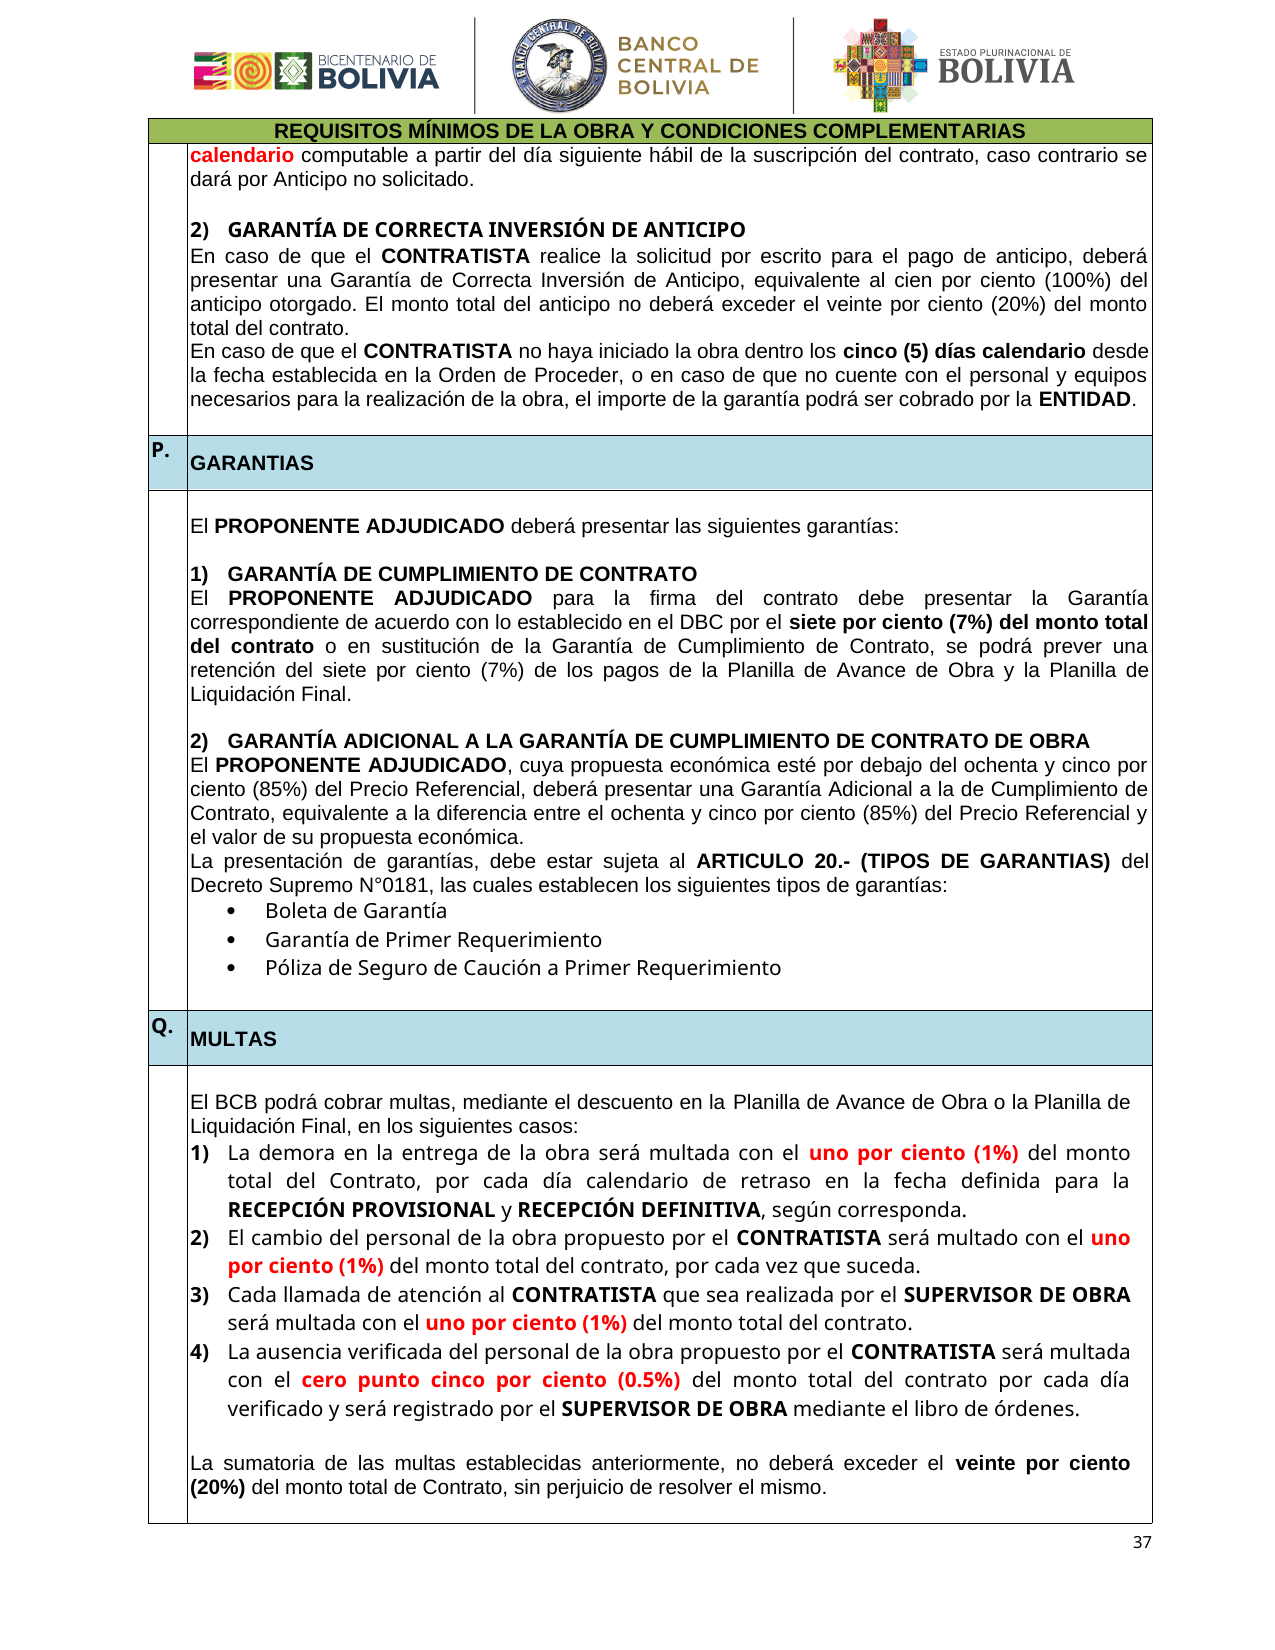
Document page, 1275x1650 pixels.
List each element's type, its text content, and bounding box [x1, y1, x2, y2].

table_cell El BCB podrá cobrar multas, mediante el descuento en la Planilla de Avance de Obra o la Planilla de Liquidación Final, en los siguientes casos: La demora en la entrega de la obra será multada con el uno por ciento (1%) del monto total del Contrato, por cada día calendario de retraso en la fecha definida para la RECEPCIÓN PROVISIONAL y RECEPCIÓN DEFINITIVA, según corresponda. El cambio del personal de la obra propuesto por el CONTRATISTA será multado con el uno por ciento (1%) del monto total del contrato, por cada vez que suceda. Cada llamada de atención al CONTRATISTA que sea realizada por el SUPERVISOR DE OBRA será multada con el uno por ciento (1%) del monto total del contrato. La ausencia verificada del personal de la obra propuesto por el CONTRATISTA será multada con el cero punto cinco por ciento (0.5%) del monto total del contrato por cada día verificado y será registrado por el SUPERVISOR DE OBRA mediante el libro de órdenes. La sumatoria de las multas establecidas anteriormente, no deberá exceder el veinte por ciento (20%) del monto total de Contrato, sin perjuicio de resolver el mismo. [188, 1066, 1152, 1522]
table_header REQUISITOS MÍNIMOS DE LA OBRA Y CONDICIONES COMPLEMENTARIAS [149, 119, 1152, 143]
table_cell [149, 491, 187, 1010]
table_cell [149, 436, 187, 489]
table_cell [149, 1011, 187, 1065]
table_cell MULTAS [188, 1011, 1152, 1065]
table_cell [149, 1066, 187, 1522]
table_cell [149, 144, 187, 435]
table_cell El PROPONENTE ADJUDICADO deberá presentar las siguientes garantías: GARANTÍA DE CUMPLIMIENTO DE CONTRATO El PROPONENTE ADJUDICADO para la firma del contrato debe presentar la Garantía correspondiente de acuerdo con lo establecido en el DBC por el siete por ciento (7%) del monto total del contrato o en sustitución de la Garantía de Cumplimiento de Contrato, se podrá prever una retención del siete por ciento (7%) de los pagos de la Planilla de Avance de Obra y la Planilla de Liquidación Final. GARANTÍA ADICIONAL A LA GARANTÍA DE CUMPLIMIENTO DE CONTRATO DE OBRA El PROPONENTE ADJUDICADO, cuya propuesta económica esté por debajo del ochenta y cinco por ciento (85%) del Precio Referencial, deberá presentar una Garantía Adicional a la de Cumplimiento de Contrato, equivalente a la diferencia entre el ochenta y cinco por ciento (85%) del Precio Referencial y el valor de su propuesta económica. La presentación de garantías, debe estar sujeta al ARTICULO 20.- (TIPOS DE GARANTIAS) del Decreto Supremo N°0181, las cuales establecen los siguientes tipos de garantías: Boleta de Garantía Garantía de Primer Requerimiento Póliza de Seguro de Caución a Primer Requerimiento [188, 491, 1152, 1010]
picture [0, 1, 1272, 117]
table_cell GARANTIAS [188, 436, 1152, 489]
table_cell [188, 144, 1152, 435]
